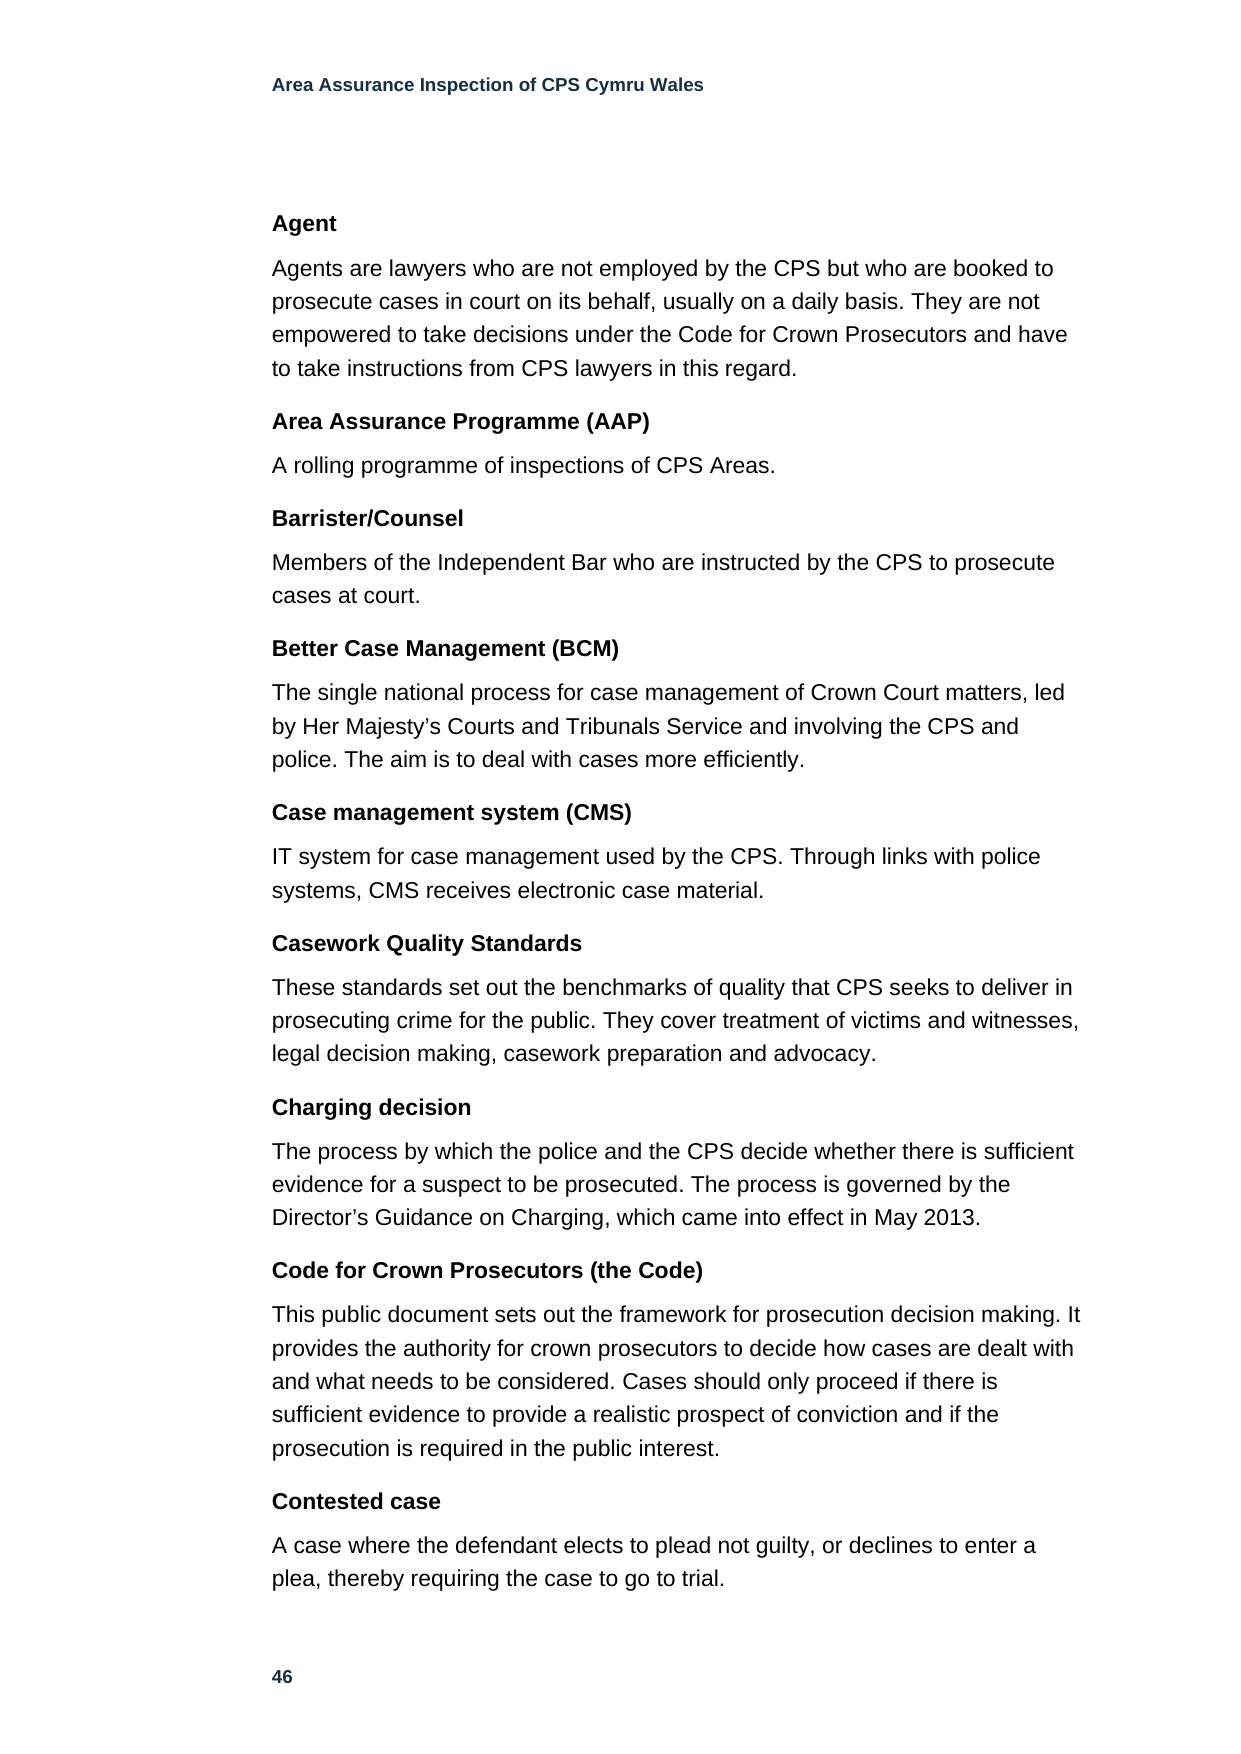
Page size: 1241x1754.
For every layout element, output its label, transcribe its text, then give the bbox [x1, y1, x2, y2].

subtitle Contested case [272, 1488, 1090, 1514]
text A case where the defendant elects to plead not guilty, or declines to enter a plea, thereby requiring the case to go to trial. [272, 1527, 1090, 1593]
subtitle Agent [272, 210, 1090, 237]
text The single national process for case management of Crown Court matters, led by Her Majesty’s Courts and Tribunals Service and involving the CPS and police. The aim is to deal with cases more efficiently. [272, 674, 1090, 774]
text The process by which the police and the CPS decide whether there is sufficient evidence for a suspect to be prosecuted. The process is governed by the Director’s Guidance on Charging, which came into effect in May 2013. [272, 1132, 1090, 1232]
text These standards set out the benchmarks of quality that CPS seeks to deliver in prosecuting crime for the public. They cover treatment of victims and witnesses, legal decision making, casework preparation and advocacy. [272, 968, 1090, 1068]
subtitle Case management system (CMS) [272, 799, 1090, 826]
subtitle Area Assurance Programme (AAP) [272, 408, 1090, 434]
subtitle Code for Crown Prosecutors (the Code) [272, 1257, 1090, 1284]
text IT system for case management used by the CPS. Through links with police systems, CMS receives electronic case material. [272, 838, 1090, 905]
text This public document sets out the framework for prosecution decision making. It provides the authority for crown prosecutors to decide how cases are dealt with and what needs to be considered. Cases should only proceed if there is sufficient evidence to provide a realistic prospect of conviction and if the prosecution is required in the public interest. [272, 1296, 1090, 1463]
subtitle Charging decision [272, 1093, 1090, 1120]
subtitle Barrister/Counsel [272, 505, 1090, 531]
text Agents are lawyers who are not employed by the CPS but who are booked to prosecute cases in court on its behalf, usually on a daily basis. They are not empowered to take decisions under the Code for Crown Prosecutors and have to take instructions from CPS lawyers in this regard. [272, 249, 1090, 383]
text Members of the Independent Bar who are instructed by the CPS to prosecute cases at court. [272, 544, 1090, 610]
subtitle Casework Quality Standards [272, 930, 1090, 956]
text A rolling programme of inspections of CPS Areas. [272, 446, 1090, 480]
subtitle Better Case Management (BCM) [272, 635, 1090, 662]
